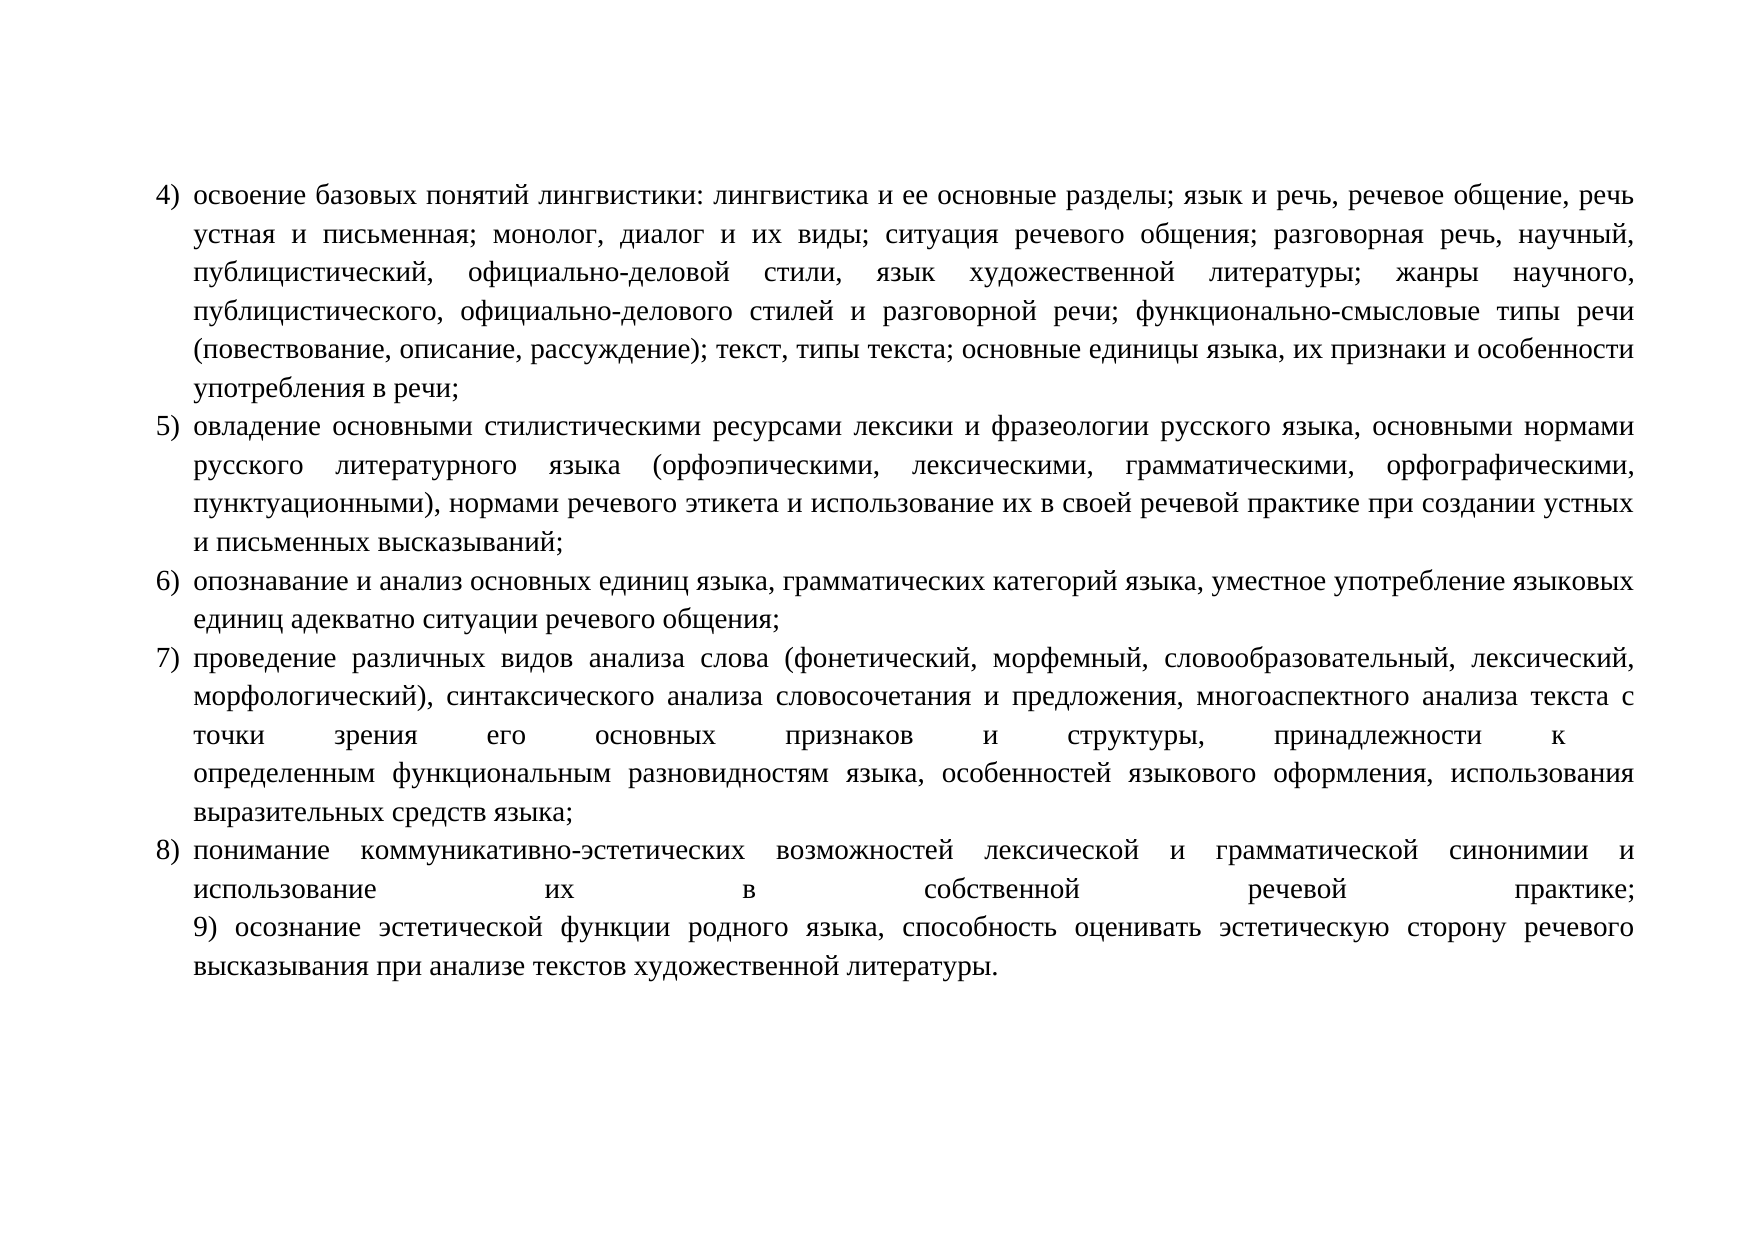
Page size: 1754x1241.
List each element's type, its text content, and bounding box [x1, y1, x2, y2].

list опознавание и анализ основных единиц языка, грамматических категорий языка, уместное употребление языковых единиц адекватно ситуации речевого общения; [156, 563, 1636, 635]
list понимание коммуникативно-эстетических возможностей лексической и грамматической синонимии и использование их в собственной речевой практике; 9) осознание эстетической функции родного языка, способность оценивать эстетическую сторону речевого высказывания при анализе текстов художественной литературы. [156, 832, 1636, 982]
list овладение основными стилистическими ресурсами лексики и фразеологии русского языка, основными нормами русского литературного языка (орфоэпическими, лексическими, грамматическими, орфографическими, пунктуационными), нормами речевого этикета и использование их в своей речевой практике при создании устных и письменных высказываний; [156, 408, 1636, 558]
list освоение базовых понятий лингвистики: лингвистика и ее основные разделы; язык и речь, речевое общение, речь устная и письменная; монолог, диалог и их виды; ситуация речевого общения; разговорная речь, научный, публицистический, официально-деловой стили, язык художественной литературы; жанры научного, публицистического, официально-делового стилей и разговорной речи; функционально-смысловые типы речи (повествование, описание, рассуждение); текст, типы текста; основные единицы языка, их признаки и особенности употребления в речи; [156, 177, 1636, 403]
list проведение различных видов анализа слова (фонетический, морфемный, словообразовательный, лексический, морфологический), синтаксического анализа словосочетания и предложения, многоаспектного анализа текста с точки зрения его основных признаков и структуры, принадлежности к определенным функциональным разновидностям языка, особенностей языкового оформления, использования выразительных средств языка; [156, 640, 1636, 827]
